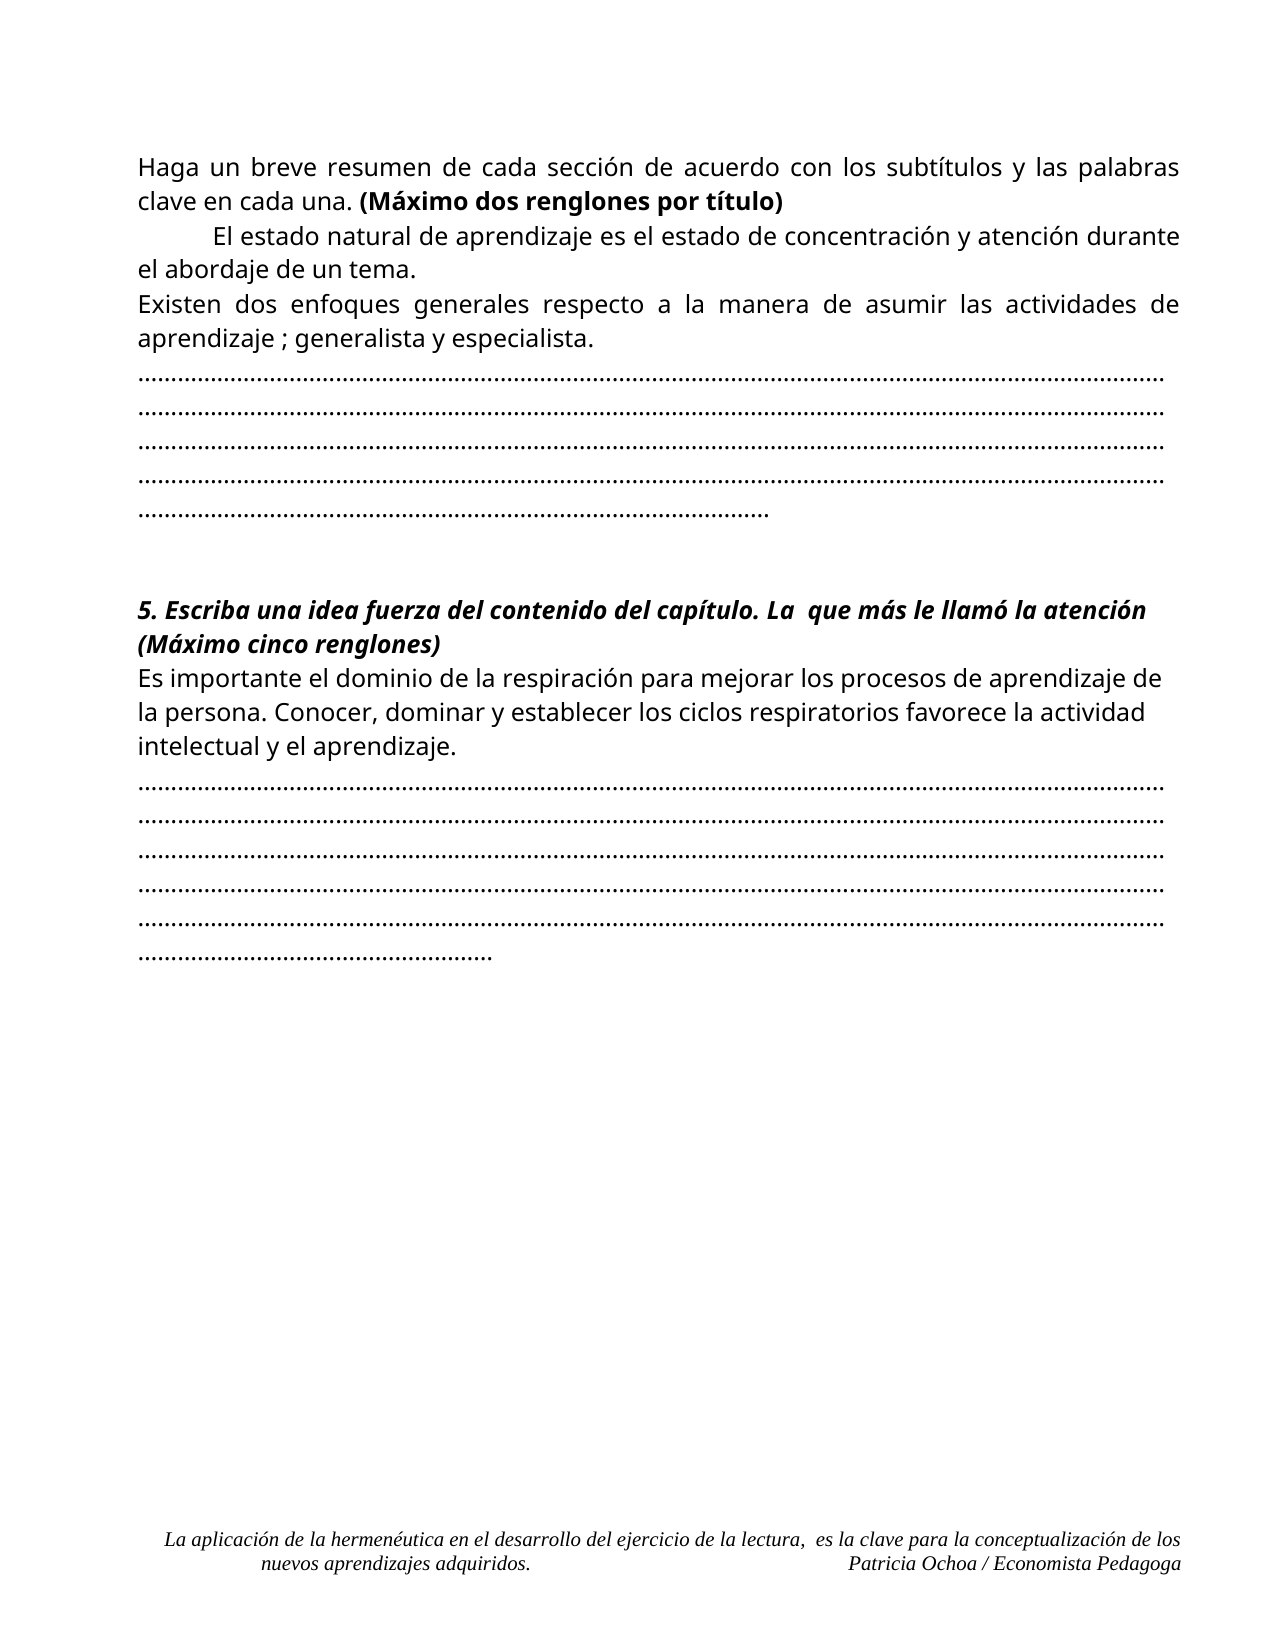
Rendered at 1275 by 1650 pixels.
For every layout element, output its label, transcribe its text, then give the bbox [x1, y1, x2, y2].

text (Máximo cinco renglones) [137, 627, 1181, 661]
text El estado natural de aprendizaje es el estado de concentración y atención durante el abordaje de un tema. [137, 218, 1181, 286]
text 5. Escriba una idea fuerza del contenido del capítulo. La que más le llamó la atención [137, 593, 1181, 627]
text Existen dos enfoques generales respecto a la manera de asumir las actividades de aprendizaje ; generalista y especialista. [137, 286, 1181, 354]
text ……………………………………………………………………………………………………………………………………………………………………………………………………………………………………………………………………………………………………………………………………………………………………………………………………………………………………………………………………………………………………………………………………………………………………………………………………………………………………………………………… [137, 354, 1181, 525]
text Haga un breve resumen de cada sección de acuerdo con los subtítulos y las palabras clave en cada una. (Máximo dos renglones por título) [137, 150, 1181, 218]
text Es importante el dominio de la respiración para mejorar los procesos de aprendizaje de la persona. Conocer, dominar y establecer los ciclos respiratorios favorece la actividad intelectual y el aprendizaje. …………………………………………………………………………………………………………………………………………………………………………………………………………………………………………………………………………………………………………………………………………………………………………………………………………………………………………………………………………………………………………………………………………………………………………………………………………………………………………………………………………………………………………………………………………………………………… [137, 661, 1181, 967]
